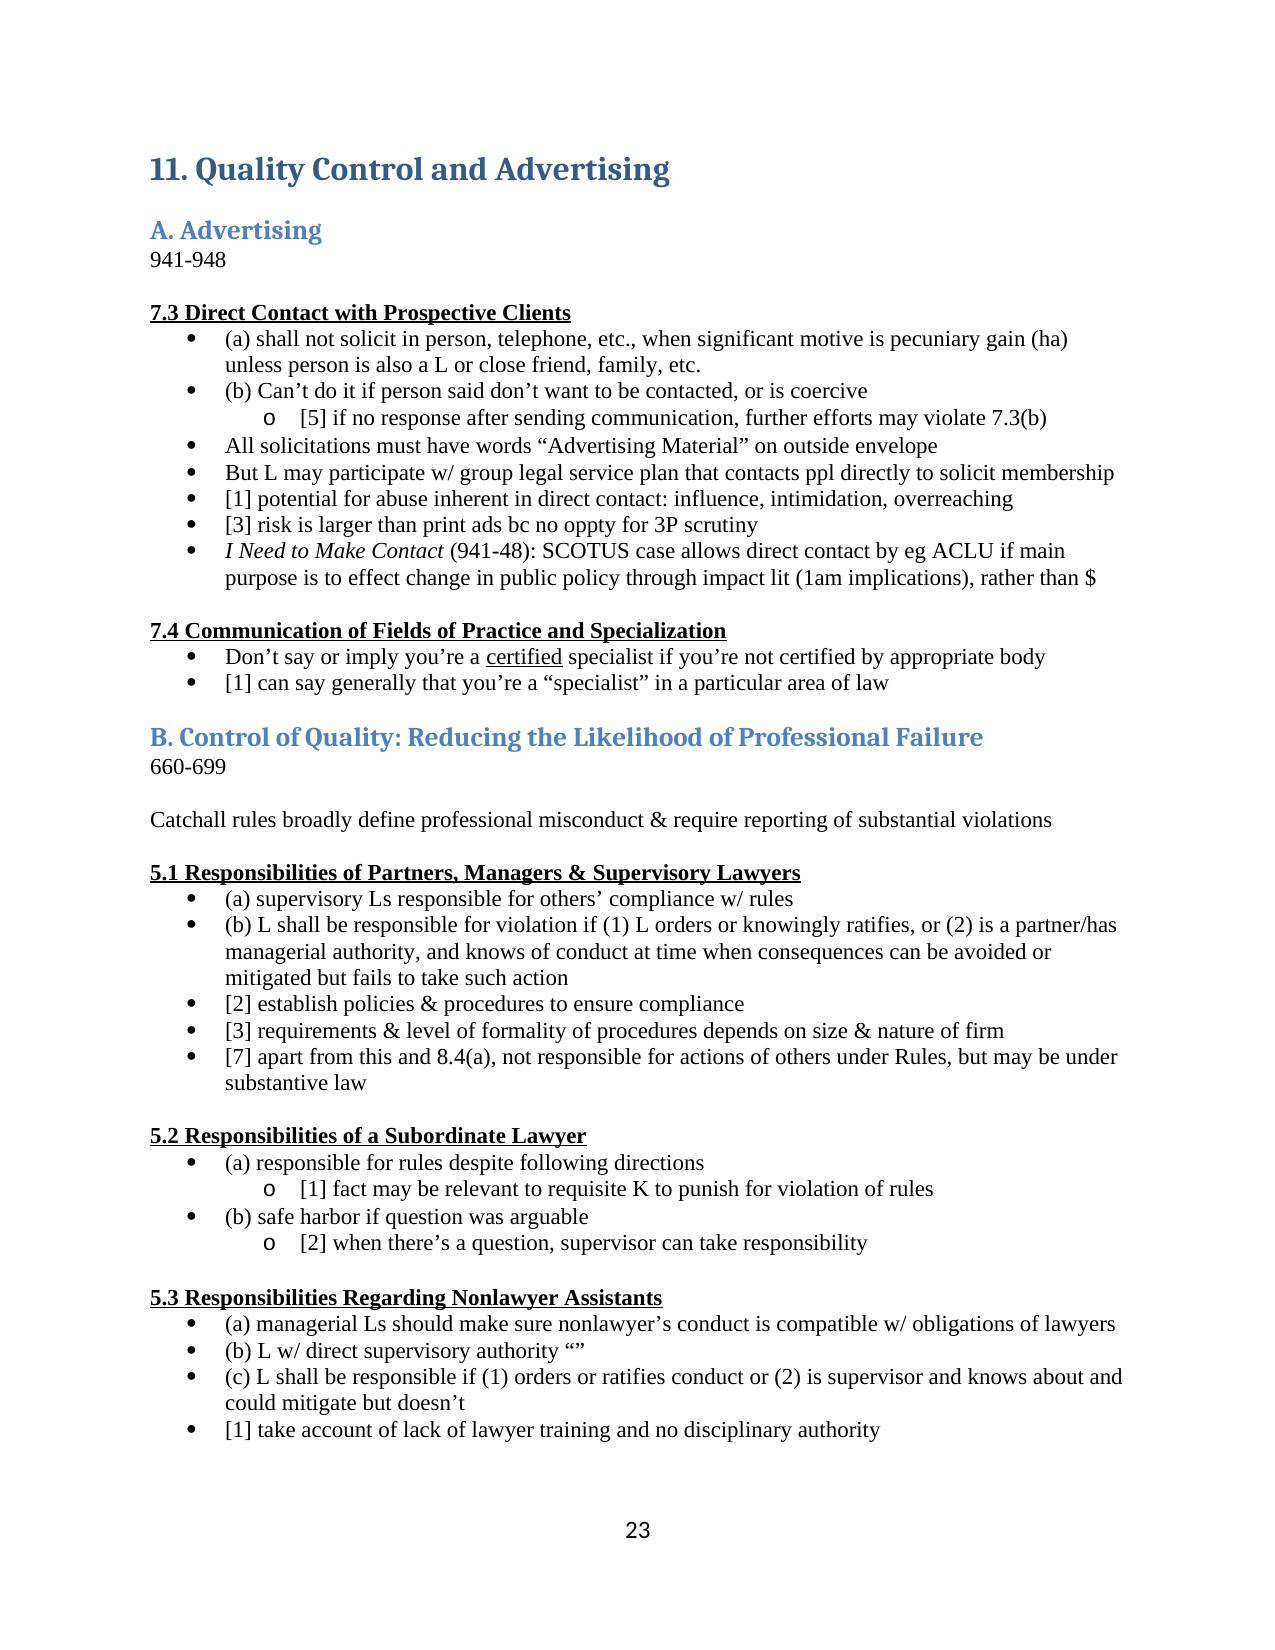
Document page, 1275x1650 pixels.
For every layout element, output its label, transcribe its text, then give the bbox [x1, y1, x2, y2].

list All solicitations must have words “Advertising Material” on outside envelope [187, 432, 1125, 458]
subtitle A. Advertising [150, 215, 1125, 246]
list (a) supervisory Ls responsible for others’ compliance w/ rules [187, 885, 1125, 911]
list (a) shall not solicit in person, telephone, etc., when significant motive is pecuniary gain (ha) unless person is also a L or close friend, family, etc. [187, 325, 1125, 378]
subtitle 11. Quality Control and Advertising [150, 150, 1125, 188]
list (b) safe harbor if question was arguable [187, 1203, 1125, 1229]
list I Need to Make Contact (941-48): SCOTUS case allows direct contact by eg ACLU if main purpose is to effect change in public policy through impact lit (1am implications), rather than $ [187, 538, 1125, 590]
list (a) managerial Ls should make sure nonlawyer’s conduct is compatible w/ obligations of lawyers [187, 1310, 1125, 1337]
text 7.3 Direct Contact with Prospective Clients [150, 298, 1125, 325]
list But L may participate w/ group legal service plan that contacts ppl directly to solicit membership [187, 458, 1125, 485]
text 941-948 [150, 246, 1125, 272]
text Catchall rules broadly define professional misconduct & require reporting of substantial violations [150, 806, 1125, 832]
list [2] when there’s a question, supervisor can take responsibility [262, 1229, 1125, 1258]
list [3] risk is larger than print ads bc no oppty for 3P scrutiny [187, 511, 1125, 538]
list (b) L shall be responsible for violation if (1) L orders or knowingly ratifies, or (2) is a partner/has managerial authority, and knows of conduct at time when consequences can be avoided or mitigated but fails to take such action [187, 911, 1125, 990]
text 660-699 [150, 753, 1125, 779]
text 5.1 Responsibilities of Partners, Managers & Supervisory Lawyers [150, 859, 1125, 885]
list [1] can say generally that you’re a “specialist” in a particular area of law [187, 669, 1125, 696]
list [1] potential for abuse inherent in direct contact: influence, intimidation, overreaching [187, 485, 1125, 511]
text 5.2 Responsibilities of a Subordinate Lawyer [150, 1122, 1125, 1148]
text 7.4 Communication of Fields of Practice and Specialization [150, 617, 1125, 643]
list [1] take account of lack of lawyer training and no disciplinary authority [187, 1416, 1125, 1442]
list [7] apart from this and 8.4(a), not responsible for actions of others under Rules, but may be under substantive law [187, 1043, 1125, 1096]
list [3] requirements & level of formality of procedures depends on size & nature of firm [187, 1017, 1125, 1043]
list (b) L w/ direct supervisory authority “” [187, 1337, 1125, 1363]
list (b) Can’t do it if person said don’t want to be contacted, or is coercive [187, 378, 1125, 404]
list [2] establish policies & procedures to ensure compliance [187, 990, 1125, 1017]
list [1] fact may be relevant to requisite K to punish for violation of rules [262, 1175, 1125, 1203]
list [5] if no response after sending communication, further efforts may violate 7.3(b) [262, 404, 1125, 432]
text 5.3 Responsibilities Regarding Nonlawyer Assistants [150, 1284, 1125, 1310]
list (a) responsible for rules despite following directions [187, 1148, 1125, 1175]
subtitle B. Control of Quality: Reducing the Likelihood of Professional Failure [150, 722, 1125, 753]
list (c) L shall be responsible if (1) orders or ratifies conduct or (2) is supervisor and knows about and could mitigate but doesn’t [187, 1363, 1125, 1416]
list Don’t say or imply you’re a certified specialist if you’re not certified by appropriate body [187, 643, 1125, 669]
